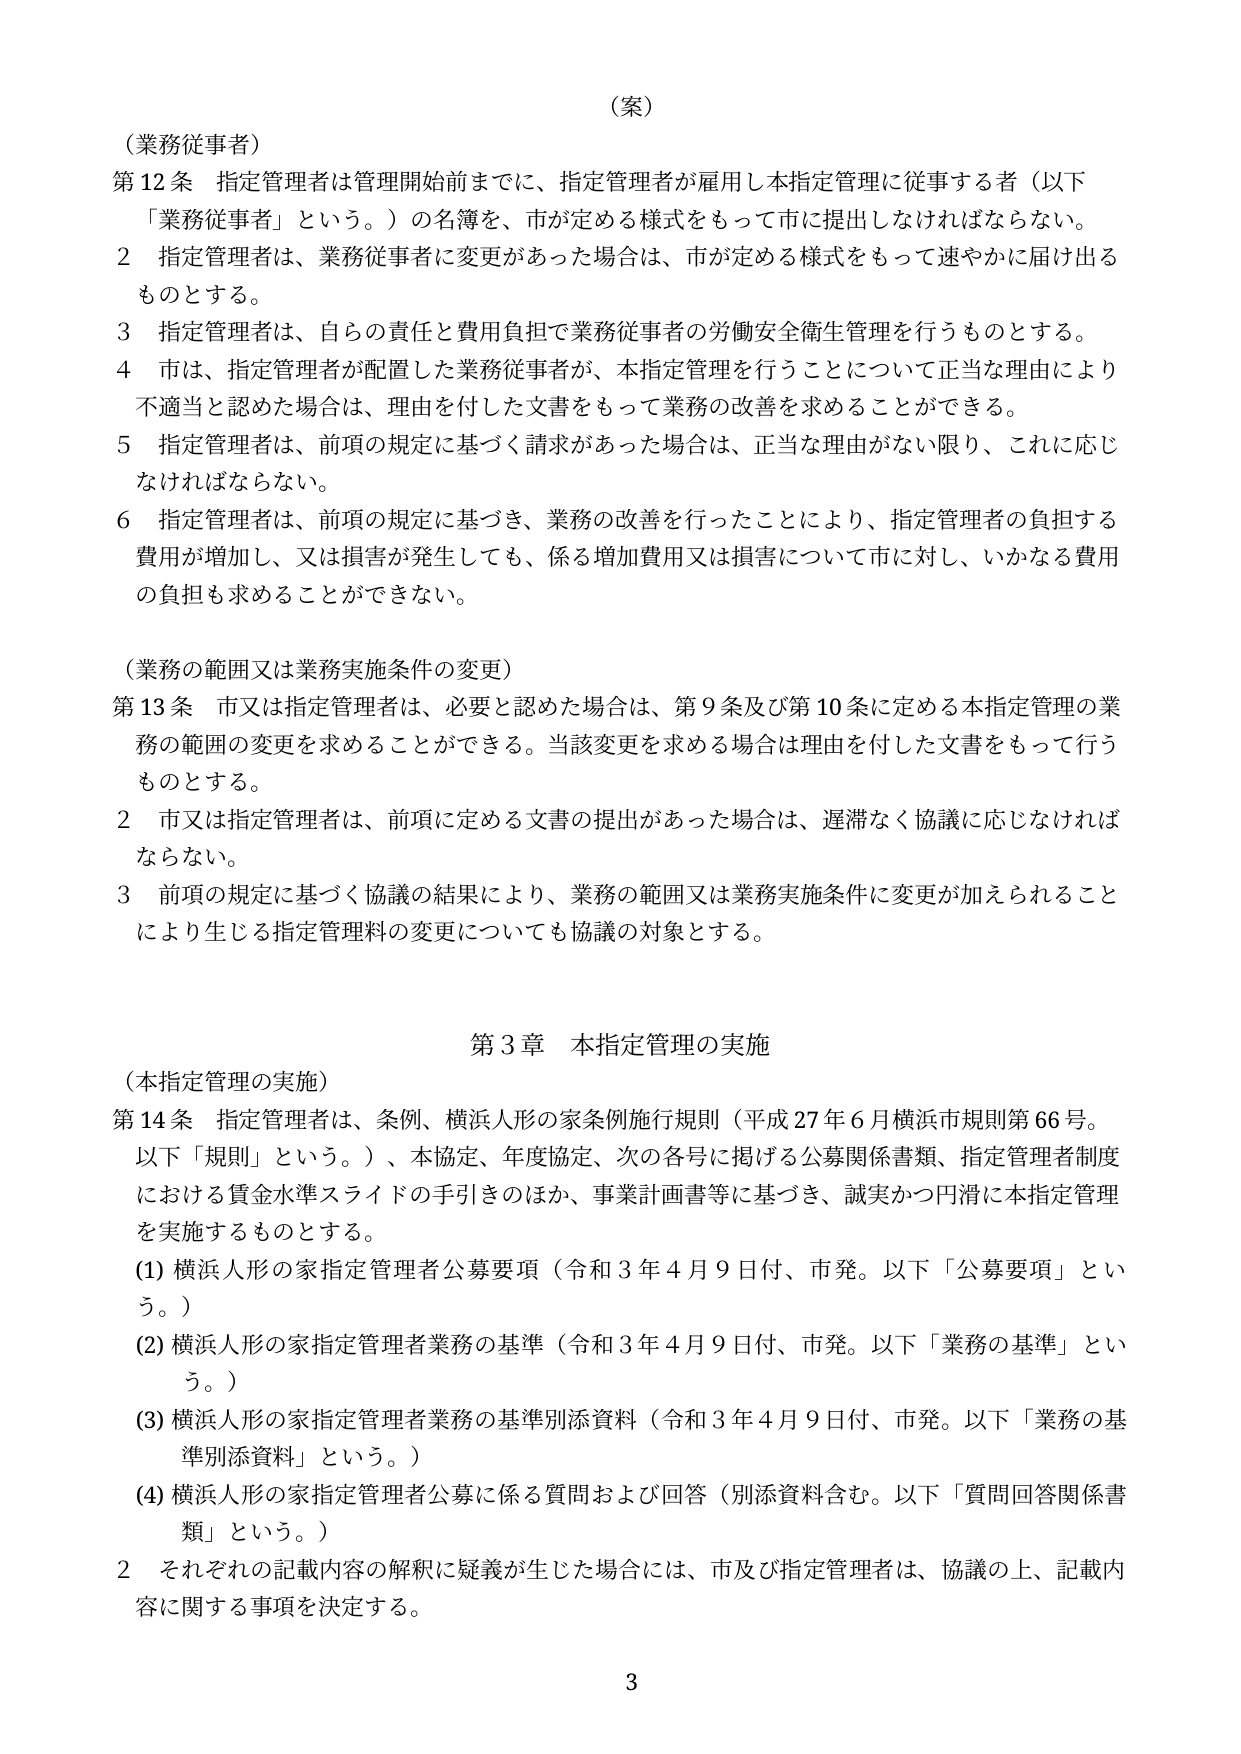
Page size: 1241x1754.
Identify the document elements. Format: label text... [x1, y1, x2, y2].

subtitle ３ 前項の規定に基づく協議の結果により、業務の範囲又は業務実施条件に変更が加えられることにより生じる指定管理料の変更についても協議の対象とする。 [112, 875, 1128, 950]
text ２ それぞれの記載内容の解釈に疑義が生じた場合には、市及び指定管理者は、協議の上、記載内容に関する事項を決定する。 [112, 1550, 1128, 1625]
subtitle 第13条 市又は指定管理者は、必要と認めた場合は、第９条及び第10条に定める本指定管理の業務の範囲の変更を求めることができる。当該変更を求める場合は理由を付した文書をもって行うものとする。 [112, 687, 1128, 800]
text (2) 横浜人形の家指定管理者業務の基準（令和３年４月９日付、市発。以下「業務の基準」という。） [112, 1325, 1128, 1400]
subtitle 第３章 本指定管理の実施 [112, 1025, 1128, 1062]
subtitle ６ 指定管理者は、前項の規定に基づき、業務の改善を行ったことにより、指定管理者の負担する費用が増加し、又は損害が発生しても、係る増加費用又は損害について市に対し、いかなる費用の負担も求めることができない。 [112, 500, 1128, 612]
subtitle ２ 市又は指定管理者は、前項に定める文書の提出があった場合は、遅滞なく協議に応じなければならない。 [112, 800, 1128, 875]
text (4) 横浜人形の家指定管理者公募に係る質問および回答（別添資料含む。以下「質問回答関係書類」という。） [112, 1475, 1128, 1550]
subtitle ５ 指定管理者は、前項の規定に基づく請求があった場合は、正当な理由がない限り、これに応じなければならない。 [112, 425, 1128, 500]
text (1) 横浜人形の家指定管理者公募要項（令和３年４月９日付、市発。以下「公募要項」という。） [135, 1250, 1128, 1325]
subtitle ３ 指定管理者は、自らの責任と費用負担で業務従事者の労働安全衛生管理を行うものとする。 [112, 312, 1128, 350]
subtitle （業務の範囲又は業務実施条件の変更） [112, 650, 1128, 687]
subtitle 第12条 指定管理者は管理開始前までに、指定管理者が雇用し本指定管理に従事する者（以下「業務従事者」という。）の名簿を、市が定める様式をもって市に提出しなければならない。 [112, 162, 1128, 237]
subtitle ４ 市は、指定管理者が配置した業務従事者が、本指定管理を行うことについて正当な理由により不適当と認めた場合は、理由を付した文書をもって業務の改善を求めることができる。 [112, 350, 1128, 425]
subtitle （本指定管理の実施） [112, 1062, 1128, 1100]
subtitle 第14条 指定管理者は、条例、横浜人形の家条例施行規則（平成27年６月横浜市規則第66号。以下「規則」という。）、本協定、年度協定、次の各号に掲げる公募関係書類、指定管理者制度における賃金水準スライドの手引きのほか、事業計画書等に基づき、誠実かつ円滑に本指定管理を実施するものとする。 [112, 1100, 1128, 1250]
subtitle ２ 指定管理者は、業務従事者に変更があった場合は、市が定める様式をもって速やかに届け出るものとする。 [112, 237, 1128, 312]
subtitle （業務従事者） [112, 125, 1128, 162]
text (3) 横浜人形の家指定管理者業務の基準別添資料（令和３年４月９日付、市発。以下「業務の基準別添資料」という。） [112, 1400, 1128, 1475]
